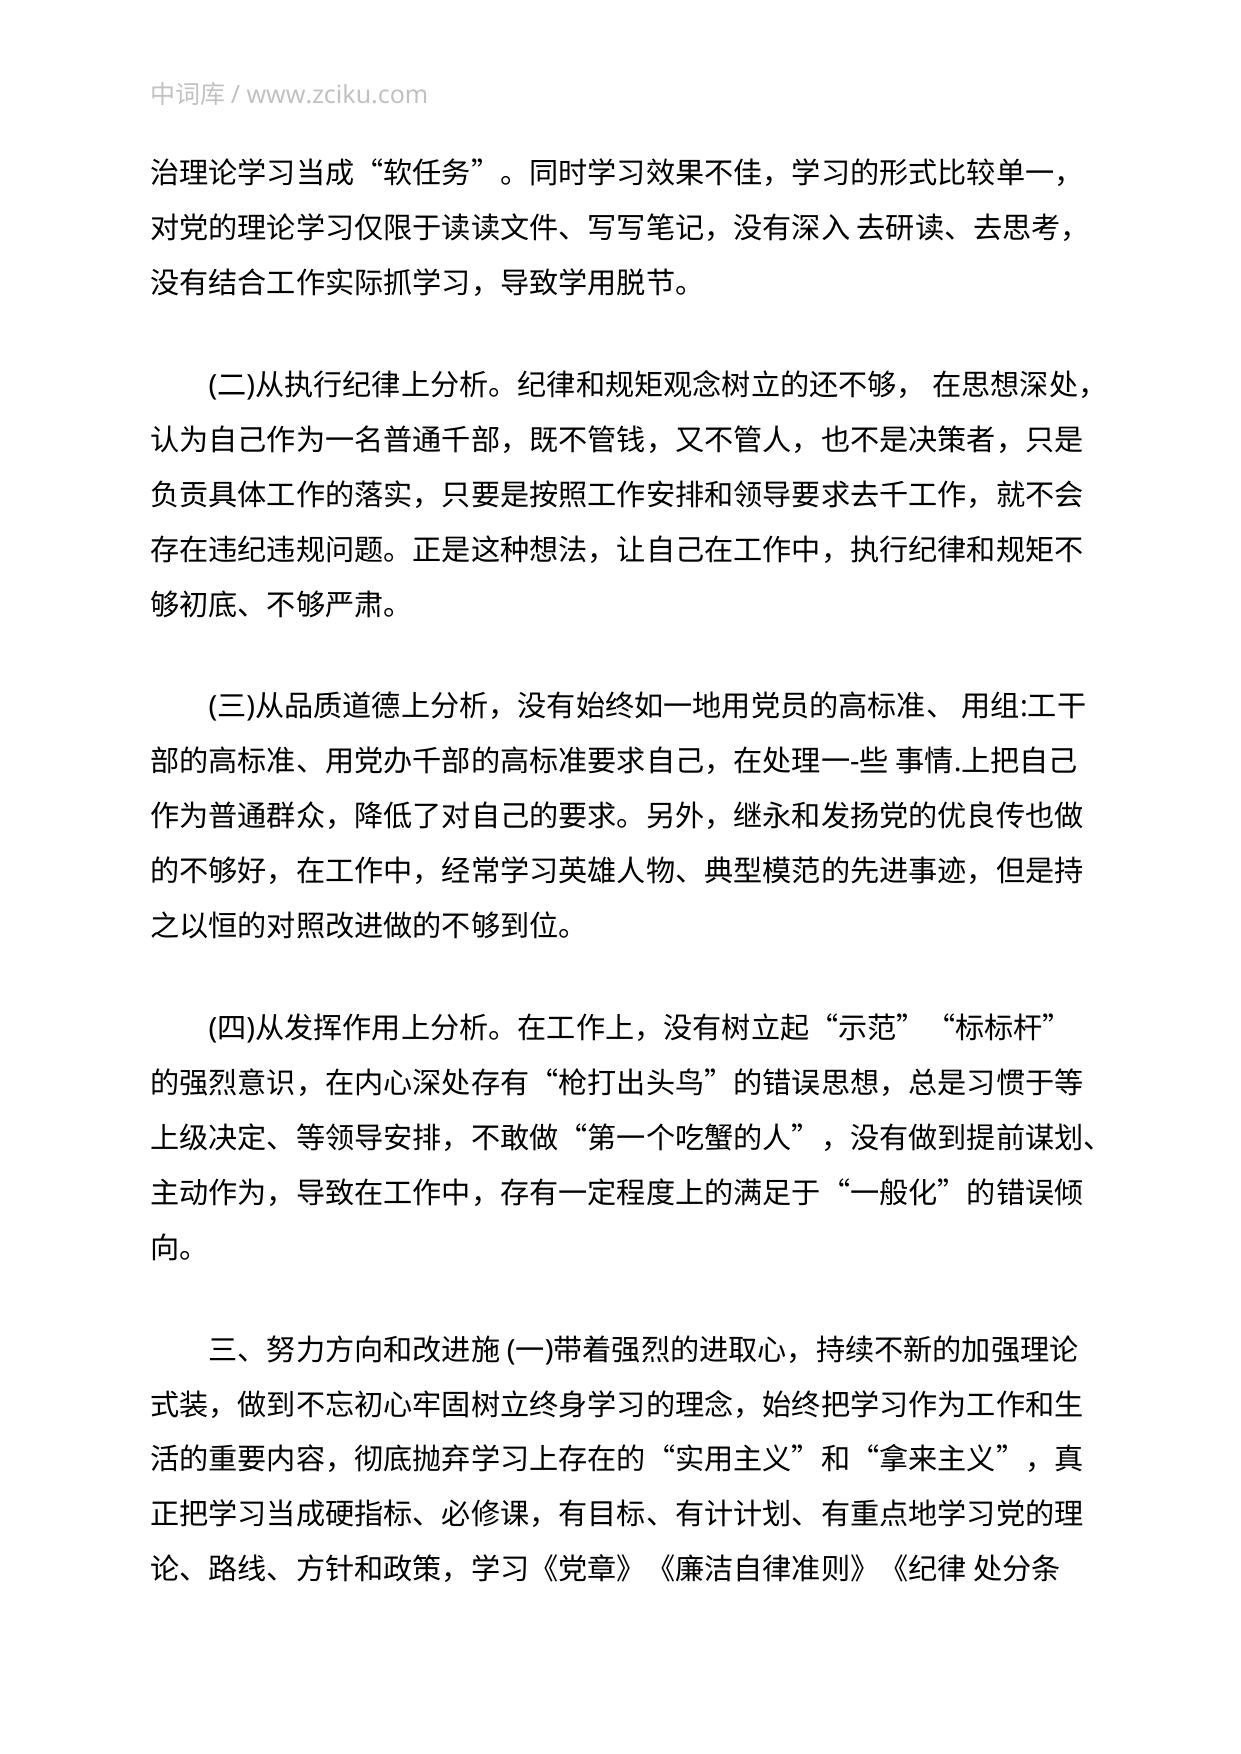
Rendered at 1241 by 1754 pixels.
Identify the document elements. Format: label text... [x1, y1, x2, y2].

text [150, 1326, 1090, 1588]
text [150, 150, 1090, 302]
text (三)从品质道德上分析，没有始终如一地用党员的高标准、 用组:工干部的高标准、用党办千部的高标准要求自己，在处理一-些 事情.上把自己作为普通群众，降低了对自己的要求。另外，继永和发扬党的优良传也做的不够好，在工作中，经常学习英雄人物、典型模范的先进事迹，但是持之以恒的对照改进做的不够到位。 [150, 683, 1090, 945]
text (二)从执行纪律上分析。纪律和规矩观念树立的还不够， 在思想深处，认为自己作为一名普通千部，既不管钱，又不管人，也不是决策者，只是负贡具体工作的落实，只要是按照工作安排和领导要求去千工作，就不会存在违纪违规问题。正是这种想法，让自己在工作中，执行纪律和规矩不够初底、不够严肃。 [150, 362, 1090, 623]
text (四)从发挥作用上分析。在工作上，没有树立起“示范”“标标杆”的强烈意识，在内心深处存有“枪打出头鸟”的错误思想，总是习惯于等上级决定、等领导安排，不敢做“第一个吃蟹的人”，没有做到提前谋划、主动作为，导致在工作中，存有一定程度上的满足于“一般化”的错误倾向。 [150, 1004, 1090, 1267]
